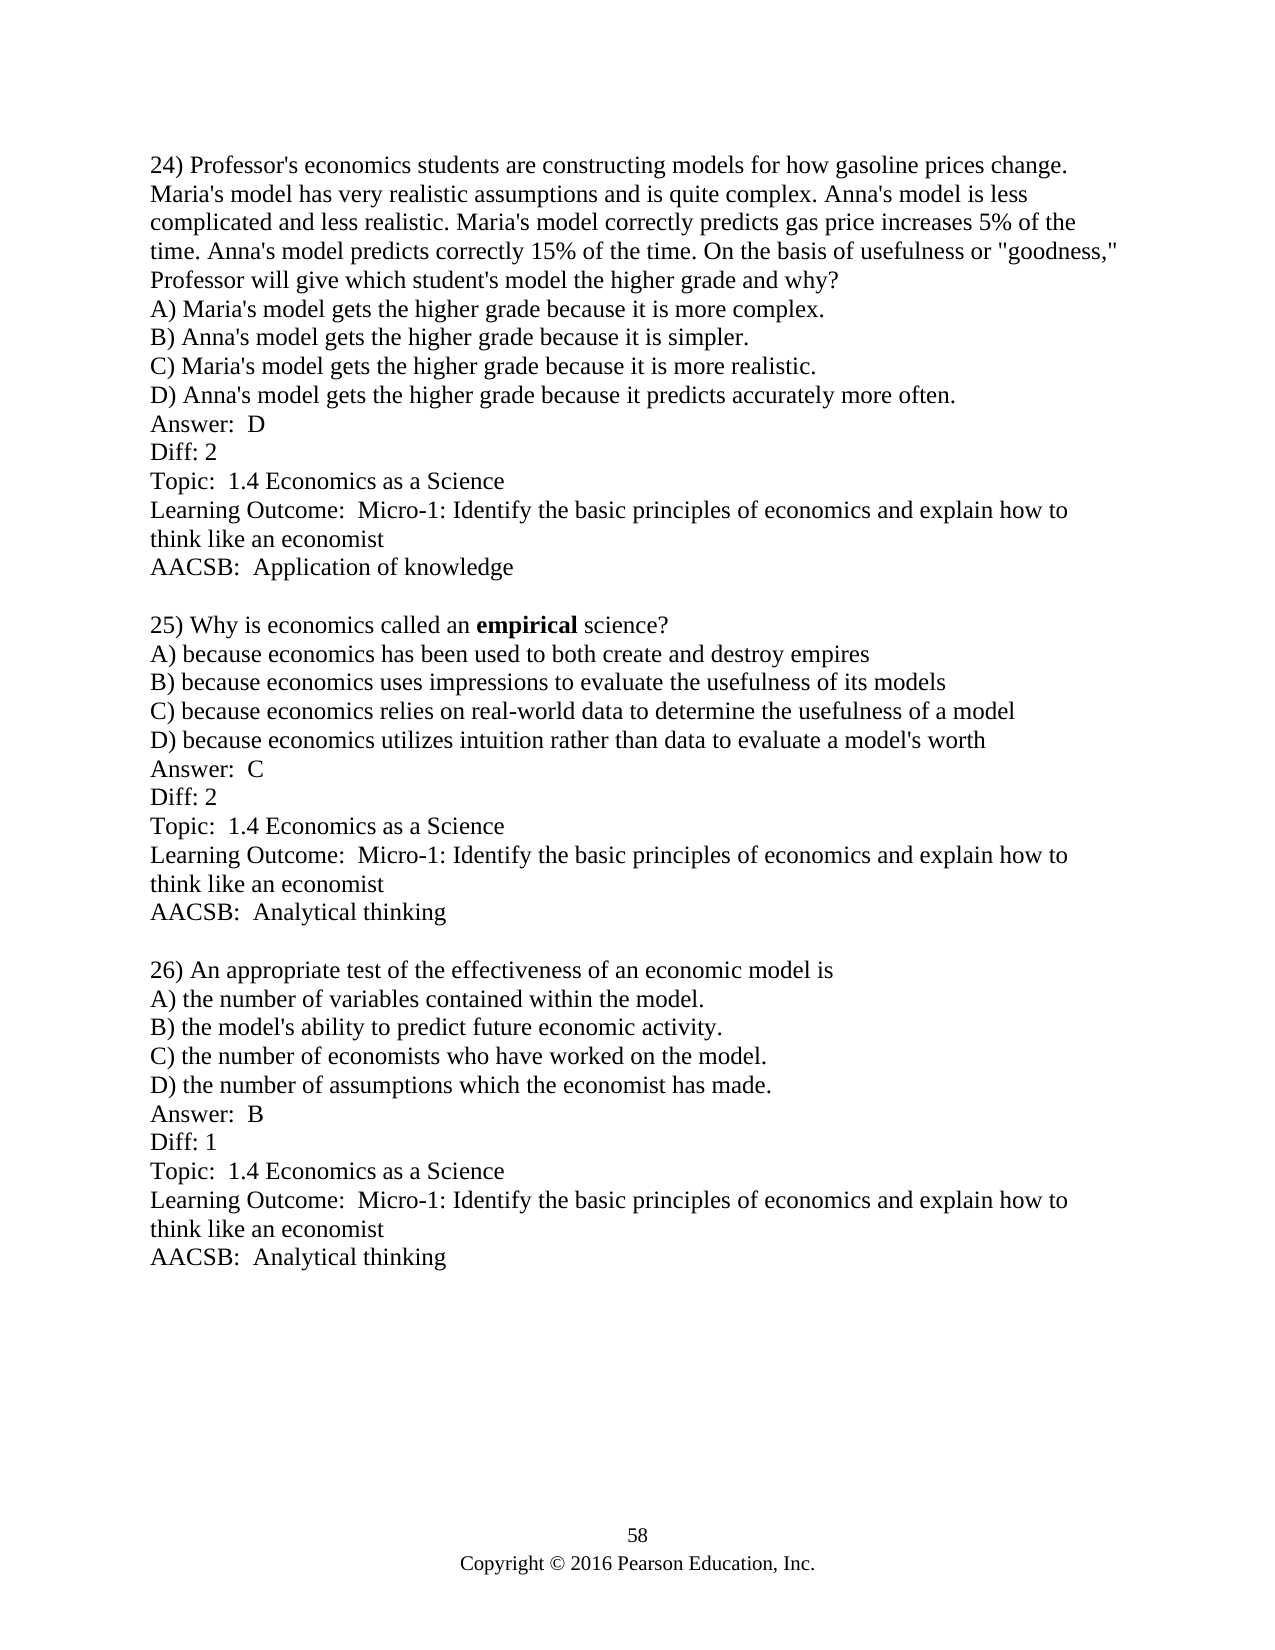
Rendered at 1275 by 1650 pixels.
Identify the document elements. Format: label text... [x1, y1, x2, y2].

text C) Maria's model gets the higher grade because it is more realistic. [150, 351, 1125, 380]
text Diff: 2 [150, 782, 1125, 811]
text A) Maria's model gets the higher grade because it is more complex. [150, 294, 1125, 322]
text B) Anna's model gets the higher grade because it is simpler. [150, 322, 1125, 351]
text 26) An appropriate test of the effectiveness of an economic model is [150, 955, 1125, 984]
text A) because economics has been used to both create and destroy empires [150, 639, 1125, 667]
text D) because economics utilizes intuition rather than data to evaluate a model's worth [150, 725, 1125, 754]
text C) the number of economists who have worked on the model. [150, 1041, 1125, 1070]
text 25) Why is economics called an empirical science? [150, 610, 1125, 639]
text Answer: B [150, 1099, 1125, 1127]
text Topic: 1.4 Economics as a Science [150, 811, 1125, 840]
text Topic: 1.4 Economics as a Science [150, 466, 1125, 495]
text D) the number of assumptions which the economist has made. [150, 1070, 1125, 1099]
text 24) Professor's economics students are constructing models for how gasoline prices change. Maria's model has very realistic assumptions and is quite complex. Anna's model is less complicated and less realistic. Maria's model correctly predicts gas price increases 5% of the time. Anna's model predicts correctly 15% of the time. On the basis of usefulness or "goodness," Professor will give which student's model the higher grade and why? [150, 150, 1125, 294]
text Answer: D [150, 409, 1125, 437]
text A) the number of variables contained within the model. [150, 984, 1125, 1012]
text B) because economics uses impressions to evaluate the usefulness of its models [150, 667, 1125, 696]
text C) because economics relies on real-world data to determine the usefulness of a model [150, 696, 1125, 725]
text Learning Outcome: Micro-1: Identify the basic principles of economics and explain how to think like an economist [150, 495, 1125, 552]
text AACSB: Analytical thinking [150, 897, 1125, 926]
text Answer: C [150, 754, 1125, 782]
text Topic: 1.4 Economics as a Science [150, 1156, 1125, 1185]
text AACSB: Analytical thinking [150, 1242, 1125, 1271]
text Learning Outcome: Micro-1: Identify the basic principles of economics and explain how to think like an economist [150, 840, 1125, 897]
text AACSB: Application of knowledge [150, 552, 1125, 581]
text Diff: 1 [150, 1127, 1125, 1156]
text Diff: 2 [150, 437, 1125, 466]
text Learning Outcome: Micro-1: Identify the basic principles of economics and explain how to think like an economist [150, 1185, 1125, 1242]
text B) the model's ability to predict future economic activity. [150, 1012, 1125, 1041]
text D) Anna's model gets the higher grade because it predicts accurately more often. [150, 380, 1125, 409]
